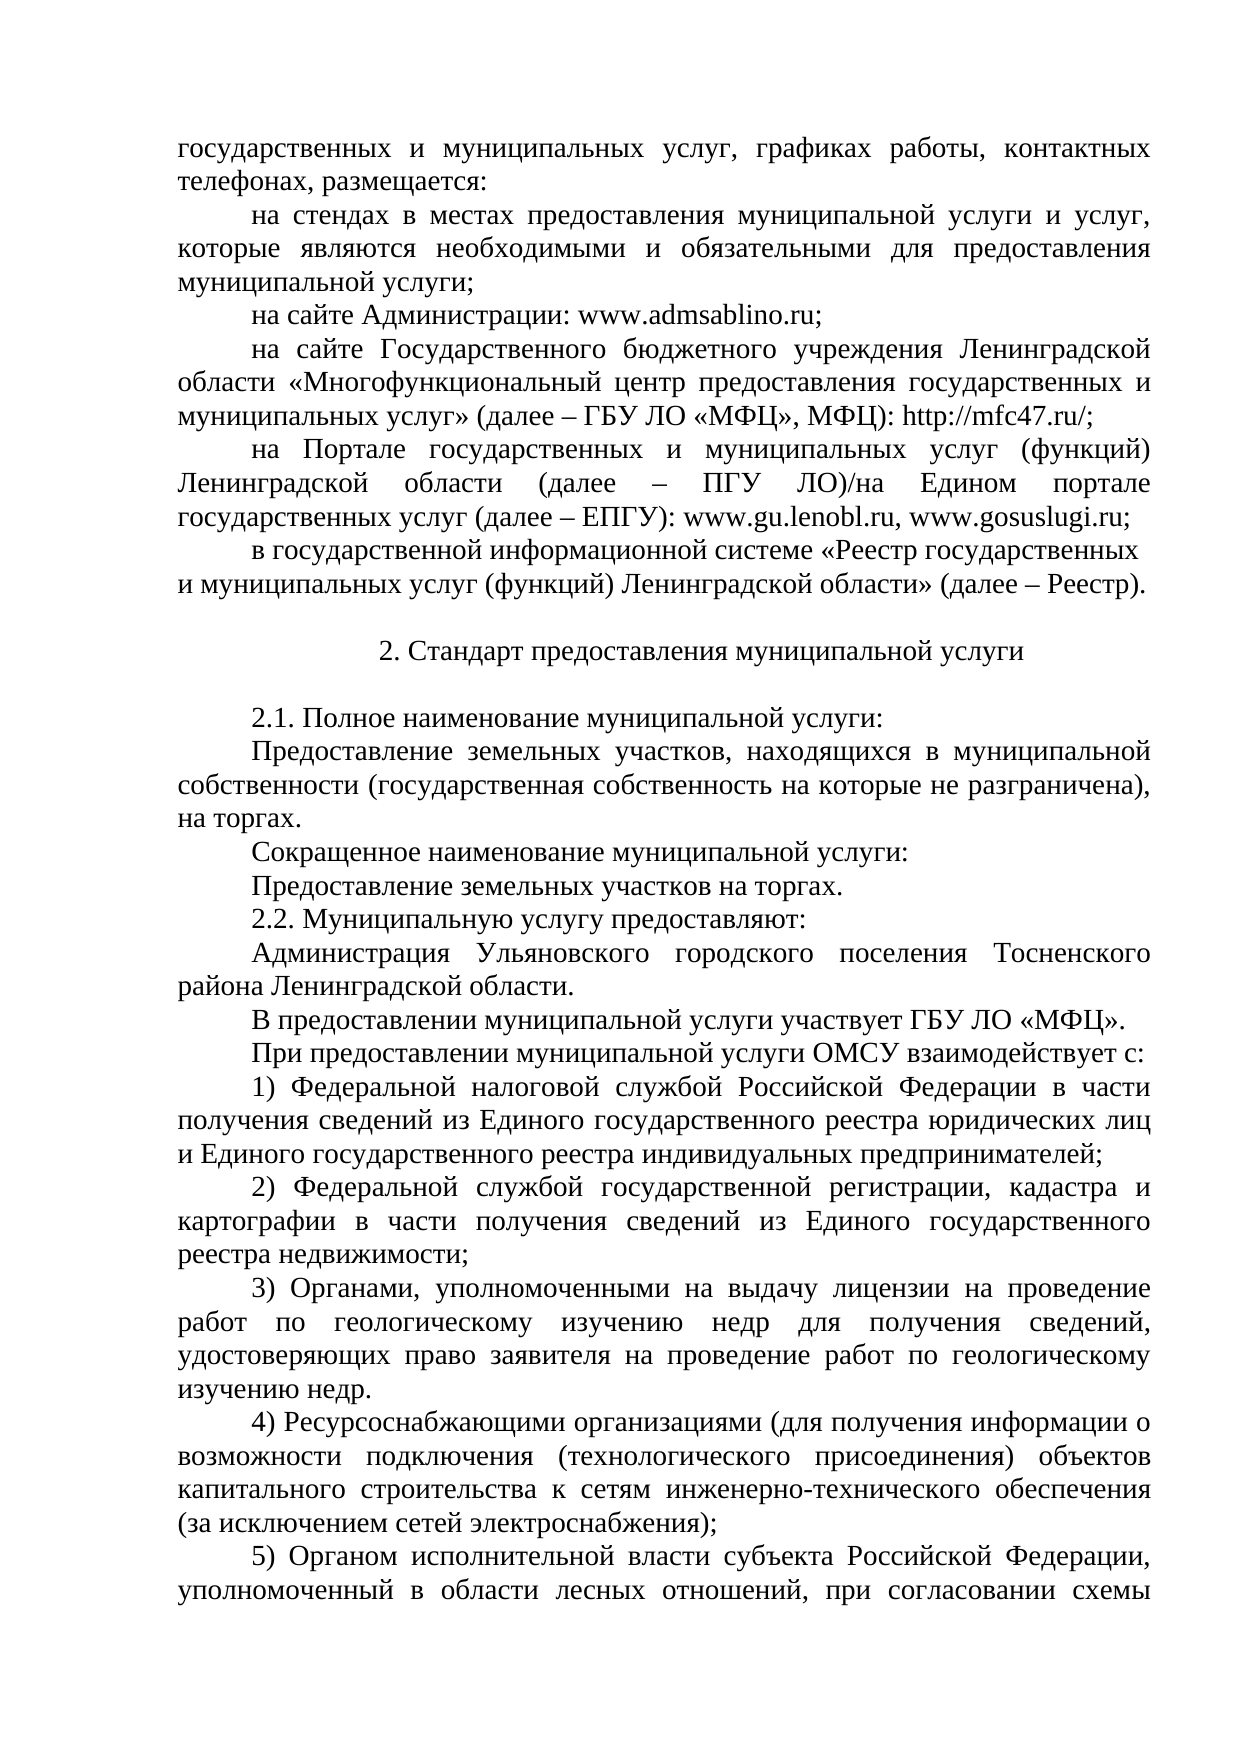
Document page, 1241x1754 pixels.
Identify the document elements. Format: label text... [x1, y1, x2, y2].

text Администрация Ульяновского городского поселения Тосненского района Ленинградской области. [177, 935, 1152, 1002]
text 4) Ресурсоснабжающими организациями (для получения информации о возможности подключения (технологического присоединения) объектов капитального строительства к сетям инженерно-технического обеспечения (за исключением сетей электроснабжения); [177, 1404, 1152, 1538]
text в государственной информационной системе «Реестр государственных [177, 532, 1152, 566]
text 1) Федеральной налоговой службой Российской Федерации в части получения сведений из Единого государственного реестра юридических лиц и Единого государственного реестра индивидуальных предпринимателей; [177, 1069, 1152, 1169]
text на сайте Государственного бюджетного учреждения Ленинградской области «Многофункциональный центр предоставления государственных и муниципальных услуг» (далее – ГБУ ЛО «МФЦ», МФЦ): http://mfc47.ru/; [177, 331, 1152, 432]
text 2.1. Полное наименование муниципальной услуги: [177, 700, 1152, 733]
text Предоставление земельных участков на торгах. [177, 868, 1152, 901]
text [177, 1538, 1152, 1606]
text на стендах в местах предоставления муниципальной услуги и услуг, которые являются необходимыми и обязательными для предоставления муниципальной услуги; [177, 197, 1152, 297]
text В предоставлении муниципальной услуги участвует ГБУ ЛО «МФЦ». [177, 1002, 1152, 1035]
text Предоставление земельных участков, находящихся в муниципальной собственности (государственная собственность на которые не разграничена), на торгах. [177, 733, 1152, 834]
text 2.2. Муниципальную услугу предоставляют: [177, 901, 1152, 935]
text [177, 130, 1152, 197]
text 3) Органами, уполномоченными на выдачу лицензии на проведение работ по геологическому изучению недр для получения сведений, удостоверяющих право заявителя на проведение работ по геологическому изучению недр. [177, 1270, 1152, 1404]
text на сайте Администрации: www.admsablino.ru; [177, 297, 1152, 331]
text на Портале государственных и муниципальных услуг (функций) Ленинградской области (далее – ПГУ ЛО)/на Едином портале государственных услуг (далее – ЕПГУ): www.gu.lenobl.ru, www.gosuslugi.ru; [177, 432, 1152, 532]
text Сокращенное наименование муниципальной услуги: [177, 834, 1152, 868]
text и муниципальных услуг (функций) Ленинградской области» (далее – Реестр). [177, 566, 1152, 599]
text 2) Федеральной службой государственной регистрации, кадастра и картографии в части получения сведений из Единого государственного реестра недвижимости; [177, 1169, 1152, 1270]
text 2. Стандарт предоставления муниципальной услуги [177, 633, 1152, 666]
text При предоставлении муниципальной услуги ОМСУ взаимодействует с: [177, 1035, 1152, 1069]
